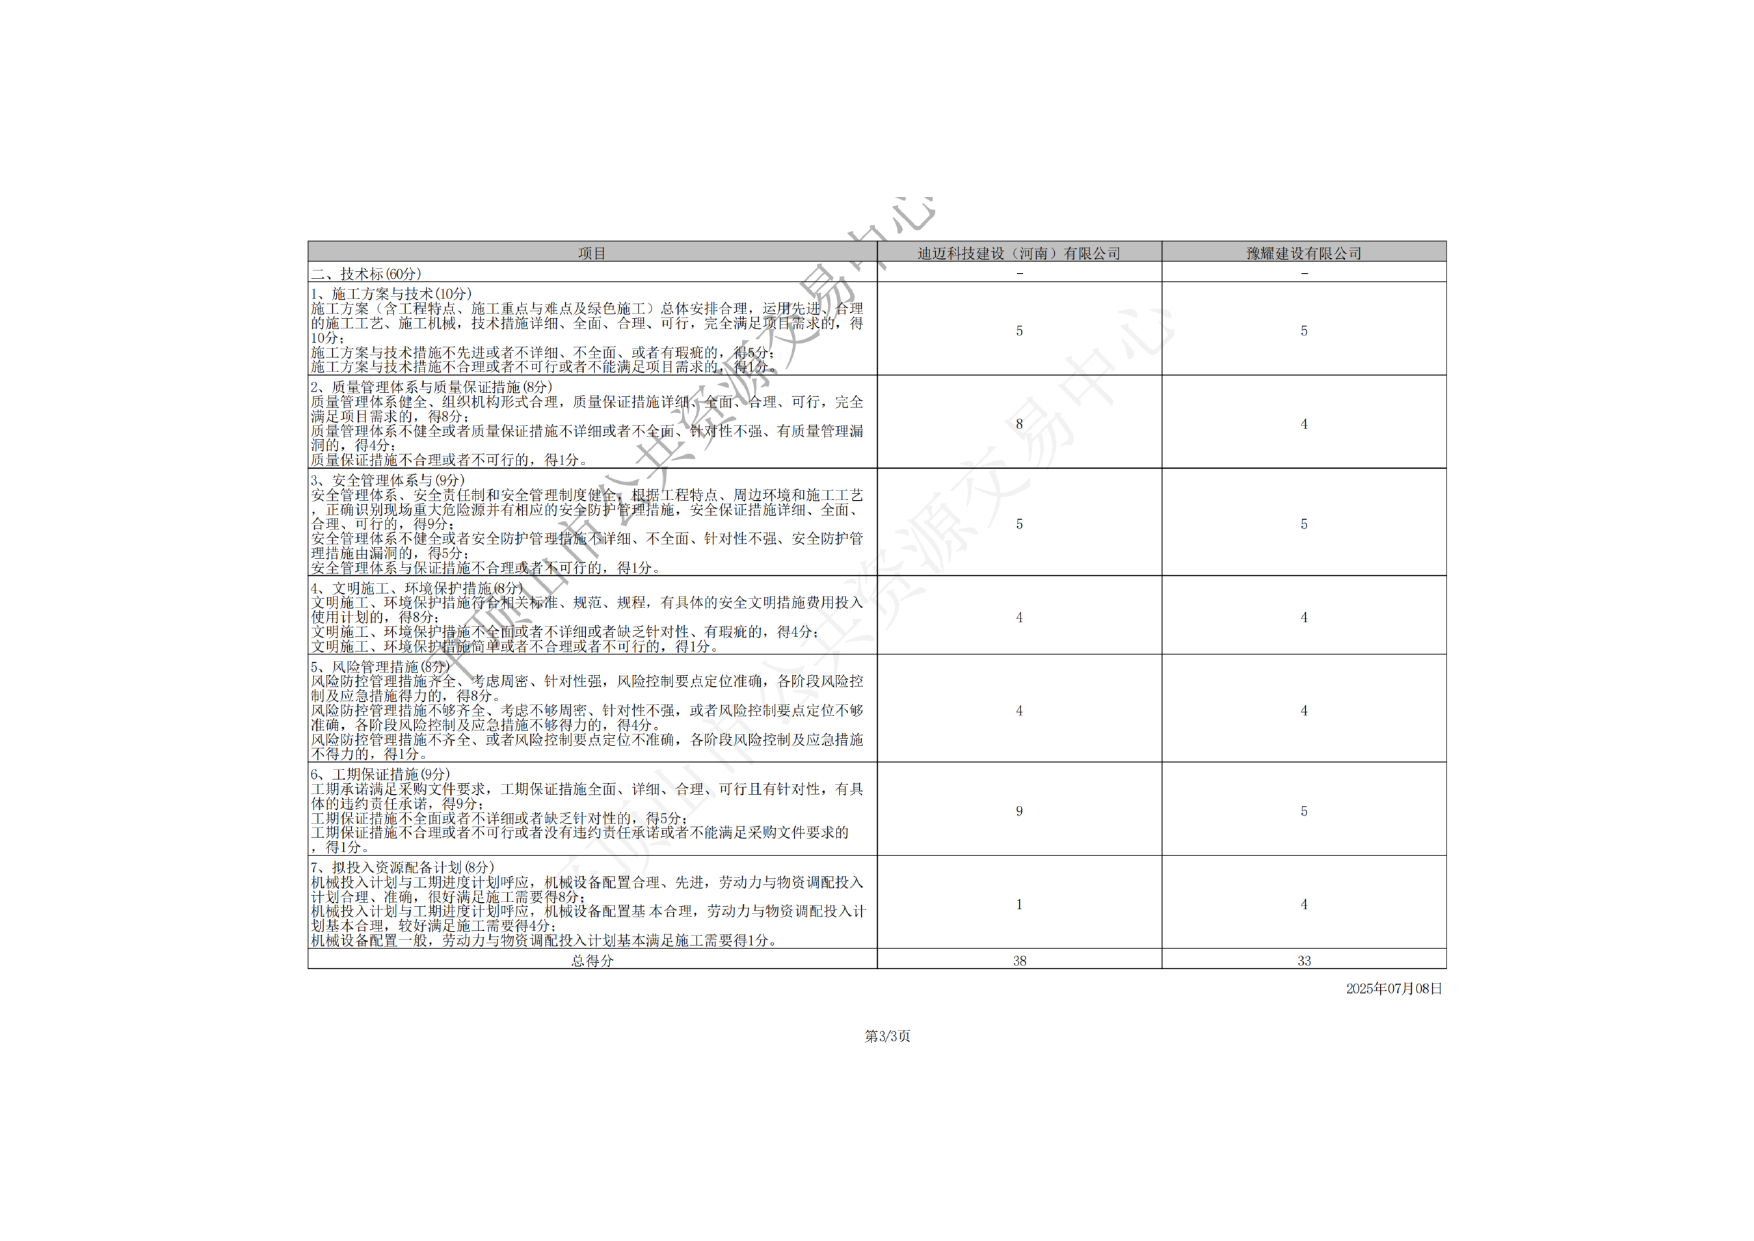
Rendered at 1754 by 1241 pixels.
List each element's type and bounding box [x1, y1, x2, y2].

picture [265, 197, 1490, 1043]
